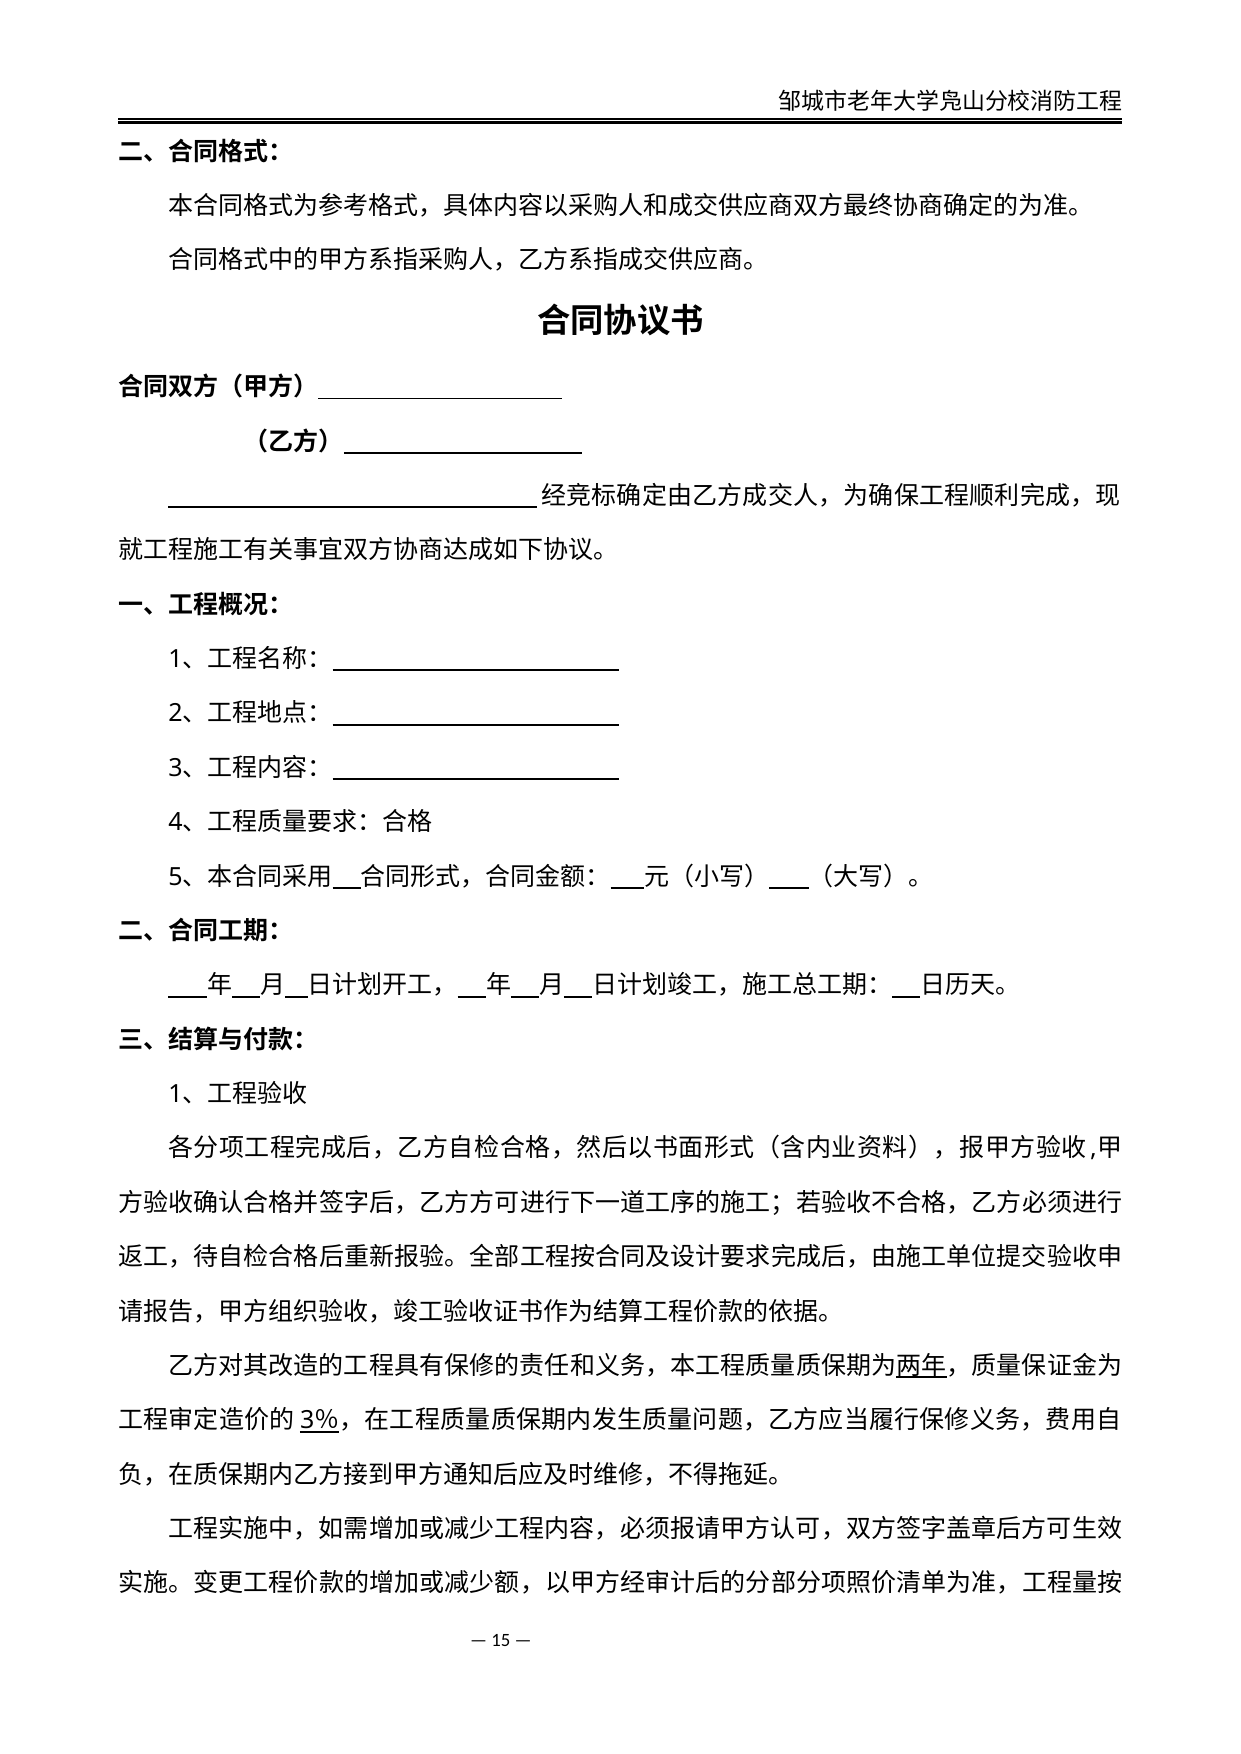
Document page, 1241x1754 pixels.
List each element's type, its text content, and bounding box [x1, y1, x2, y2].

text 年 月 日计划开工， 年 月 日计划竣工，施工总工期： 日历天。 [118, 965, 1122, 1001]
text 1、工程名称： [118, 638, 1122, 675]
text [118, 1508, 1122, 1599]
text 本合同格式为参考格式，具体内容以采购人和成交供应商双方最终协商确定的为准。 [118, 186, 1122, 222]
text 一、工程概况： [118, 584, 1122, 620]
text 4、工程质量要求：合格 [118, 802, 1122, 838]
text 合同双方（甲方） [118, 367, 1122, 403]
text （乙方） [118, 421, 1122, 457]
text 合同协议书 [118, 294, 1122, 342]
text 5、本合同采用 合同形式，合同金额： 元（小写） （大写）。 [118, 856, 1122, 892]
text 经竞标确定由乙方成交人，为确保工程顺利完成，现就工程施工有关事宜双方协商达成如下协议。 [118, 475, 1122, 566]
text 三、结算与付款： [118, 1019, 1122, 1055]
text 各分项工程完成后，乙方自检合格，然后以书面形式（含内业资料），报甲方验收,甲方验收确认合格并签字后，乙方方可进行下一道工序的施工；若验收不合格，乙方必须进行返工，待自检合格后重新报验。全部工程按合同及设计要求完成后，由施工单位提交验收申请报告，甲方组织验收，竣工验收证书作为结算工程价款的依据。 [118, 1128, 1122, 1327]
text 3、工程内容： [118, 747, 1122, 783]
text 2、工程地点： [118, 693, 1122, 729]
text 二、合同格式： [118, 131, 1122, 167]
text 二、合同工期： [118, 910, 1122, 947]
text 合同格式中的甲方系指采购人，乙方系指成交供应商。 [118, 240, 1122, 276]
text 1、工程验收 [118, 1073, 1122, 1110]
text 乙方对其改造的工程具有保修的责任和义务，本工程质量质保期为两年，质量保证金为工程审定造价的3％，在工程质量质保期内发生质量问题，乙方应当履行保修义务，费用自负，在质保期内乙方接到甲方通知后应及时维修，不得拖延。 [118, 1345, 1122, 1490]
